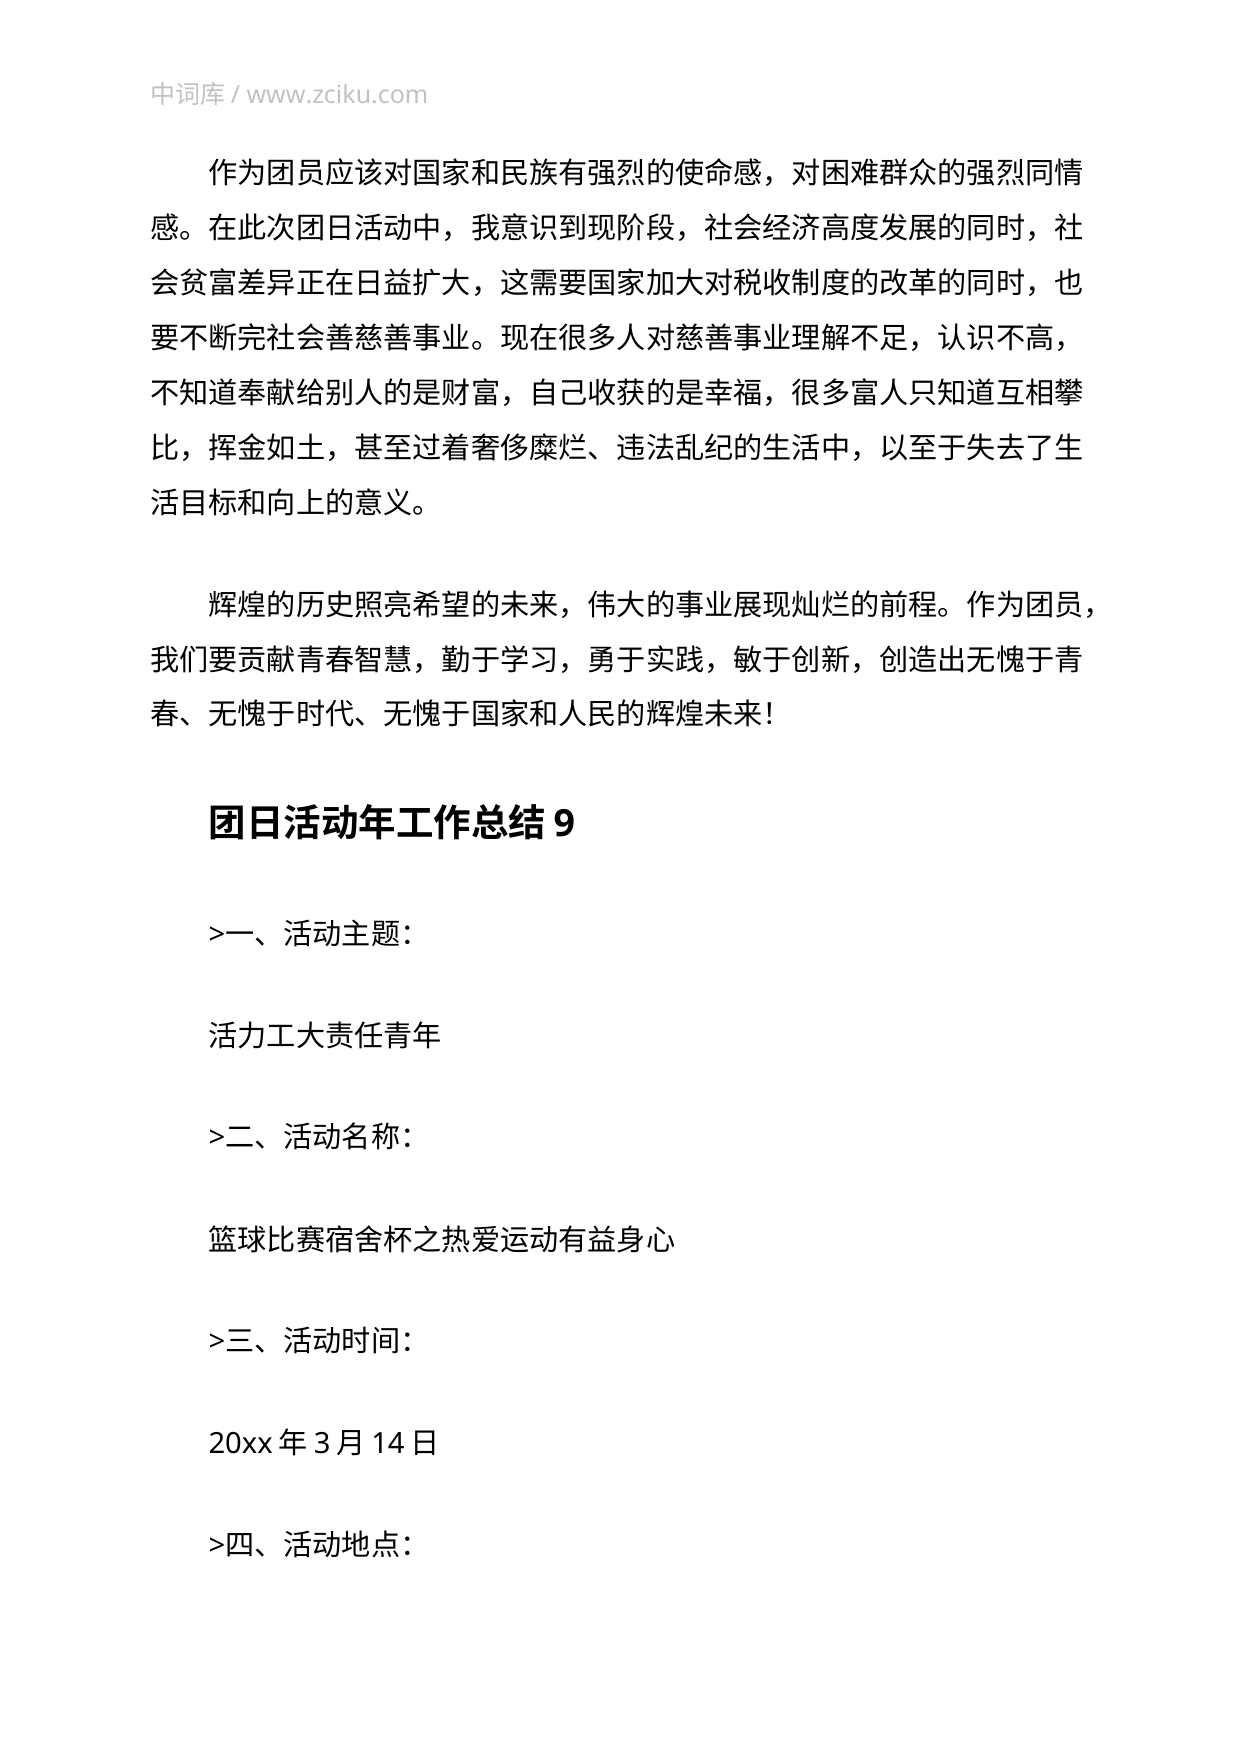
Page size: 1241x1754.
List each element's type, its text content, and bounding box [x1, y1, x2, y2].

text >二、活动名称： [150, 1114, 1090, 1156]
text 20xx年3月14日 [150, 1420, 1090, 1462]
text 篮球比赛宿舍杯之热爱运动有益身心 [150, 1216, 1090, 1258]
text >三、活动时间： [150, 1318, 1090, 1360]
text 团日活动年工作总结9 [150, 793, 1090, 847]
text >四、活动地点： [150, 1522, 1090, 1564]
text 活力工大责任青年 [150, 1012, 1090, 1054]
text 作为团员应该对国家和民族有强烈的使命感，对困难群众的强烈同情感。在此次团日活动中，我意识到现阶段，社会经济高度发展的同时，社会贫富差异正在日益扩大，这需要国家加大对税收制度的改革的同时，也要不断完社会善慈善事业。现在很多人对慈善事业理解不足，认识不高，不知道奉献给别人的是财富，自己收获的是幸福，很多富人只知道互相攀比，挥金如土，甚至过着奢侈糜烂、违法乱纪的生活中，以至于失去了生活目标和向上的意义。 [150, 150, 1090, 522]
text >一、活动主题： [150, 910, 1090, 953]
text 辉煌的历史照亮希望的未来，伟大的事业展现灿烂的前程。作为团员，我们要贡献青春智慧，勤于学习，勇于实践，敏于创新，创造出无愧于青春、无愧于时代、无愧于国家和人民的辉煌未来！ [150, 581, 1090, 733]
